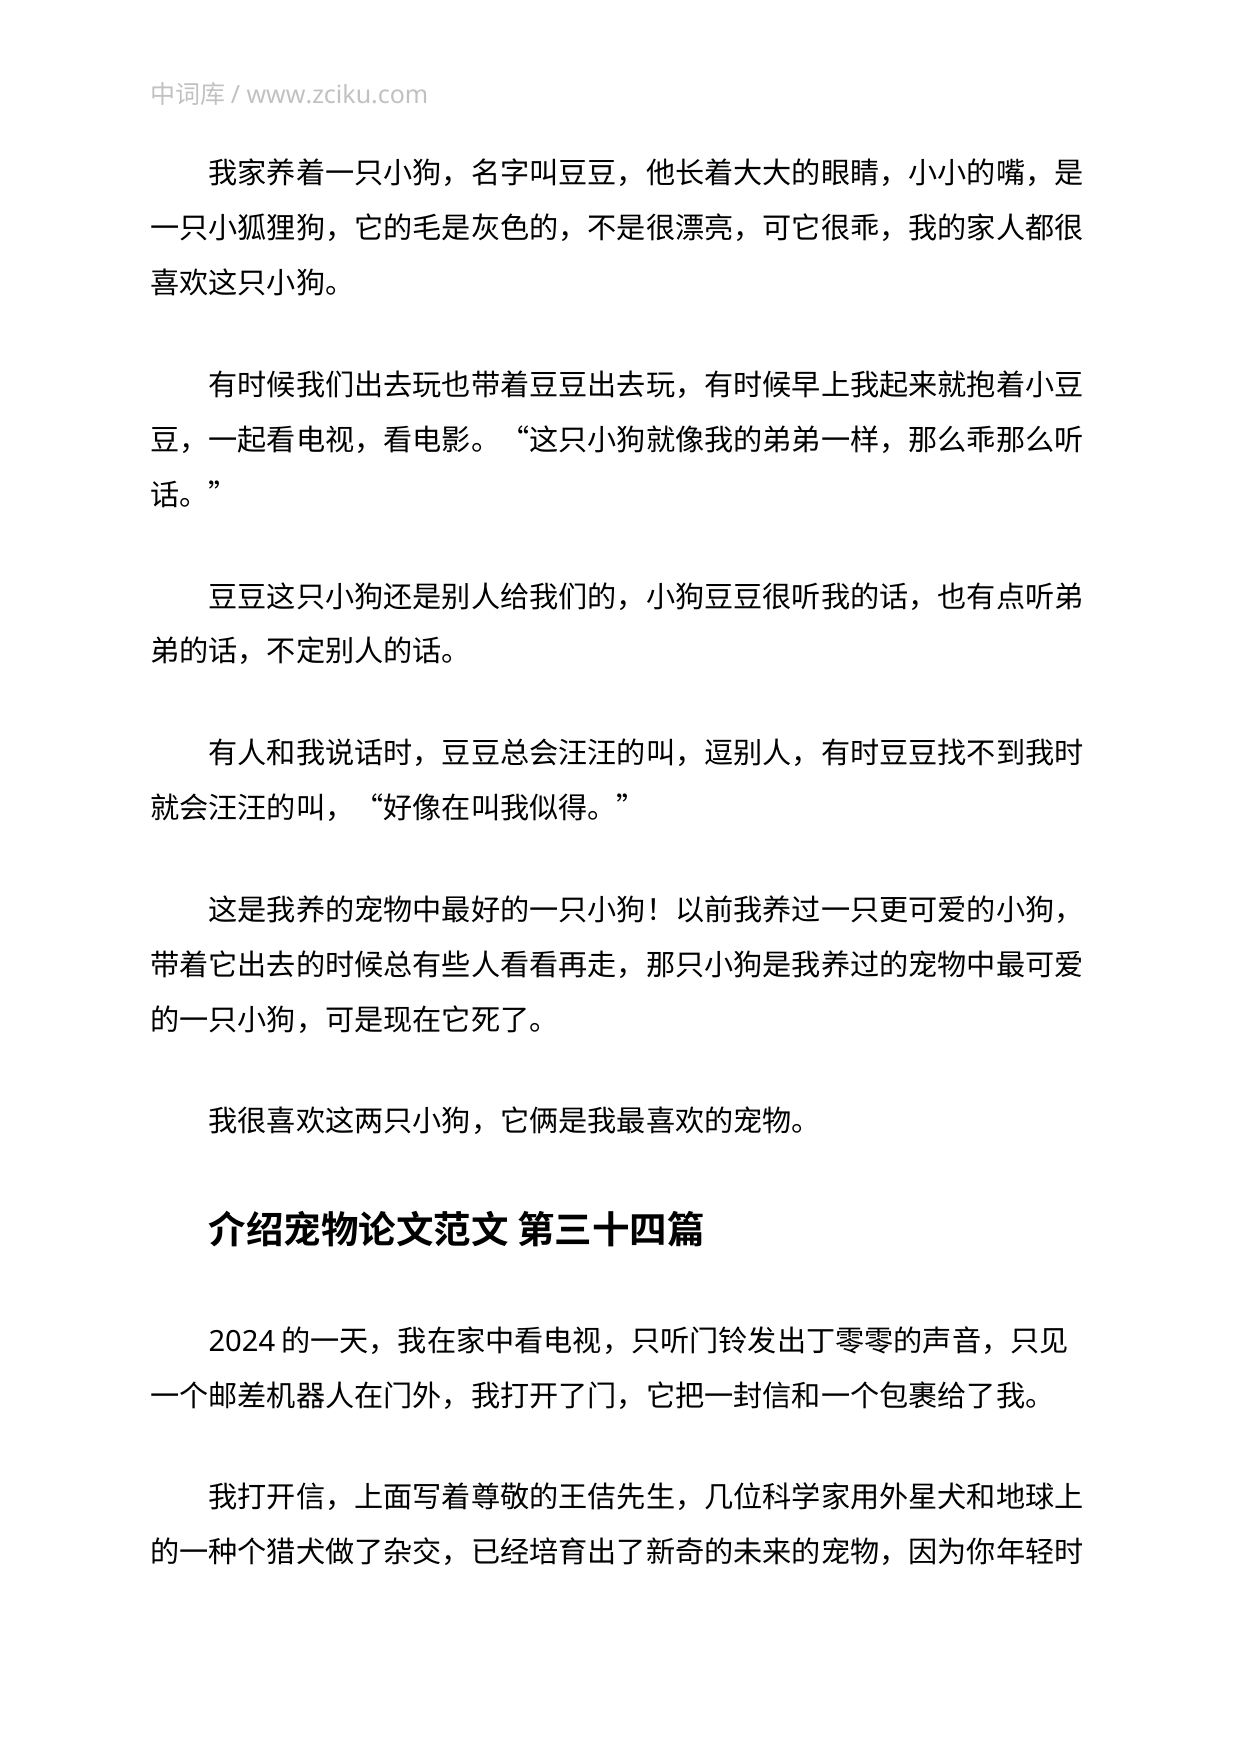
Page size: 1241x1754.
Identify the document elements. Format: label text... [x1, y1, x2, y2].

text 我家养着一只小狗，名字叫豆豆，他长着大大的眼睛，小小的嘴，是一只小狐狸狗，它的毛是灰色的，不是很漂亮，可它很乖，我的家人都很喜欢这只小狗。 [150, 150, 1090, 302]
text 这是我养的宠物中最好的一只小狗！以前我养过一只更可爱的小狗，带着它出去的时候总有些人看看再走，那只小狗是我养过的宠物中最可爱的一只小狗，可是现在它死了。 [150, 886, 1090, 1038]
text 介绍宠物论文范文 第三十四篇 [150, 1200, 1090, 1254]
text 豆豆这只小狗还是别人给我们的，小狗豆豆很听我的话，也有点听弟弟的话，不定别人的话。 [150, 573, 1090, 670]
text 有时候我们出去玩也带着豆豆出去玩，有时候早上我起来就抱着小豆豆，一起看电视，看电影。“这只小狗就像我的弟弟一样，那么乖那么听话。” [150, 362, 1090, 514]
text 2024的一天，我在家中看电视，只听门铃发出丁零零的声音，只见一个邮差机器人在门外，我打开了门，它把一封信和一个包裹给了我。 [150, 1317, 1090, 1414]
text 有人和我说话时，豆豆总会汪汪的叫，逗别人，有时豆豆找不到我时就会汪汪的叫，“好像在叫我似得。” [150, 730, 1090, 827]
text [150, 1474, 1090, 1571]
text 我很喜欢这两只小狗，它俩是我最喜欢的宠物。 [150, 1098, 1090, 1140]
